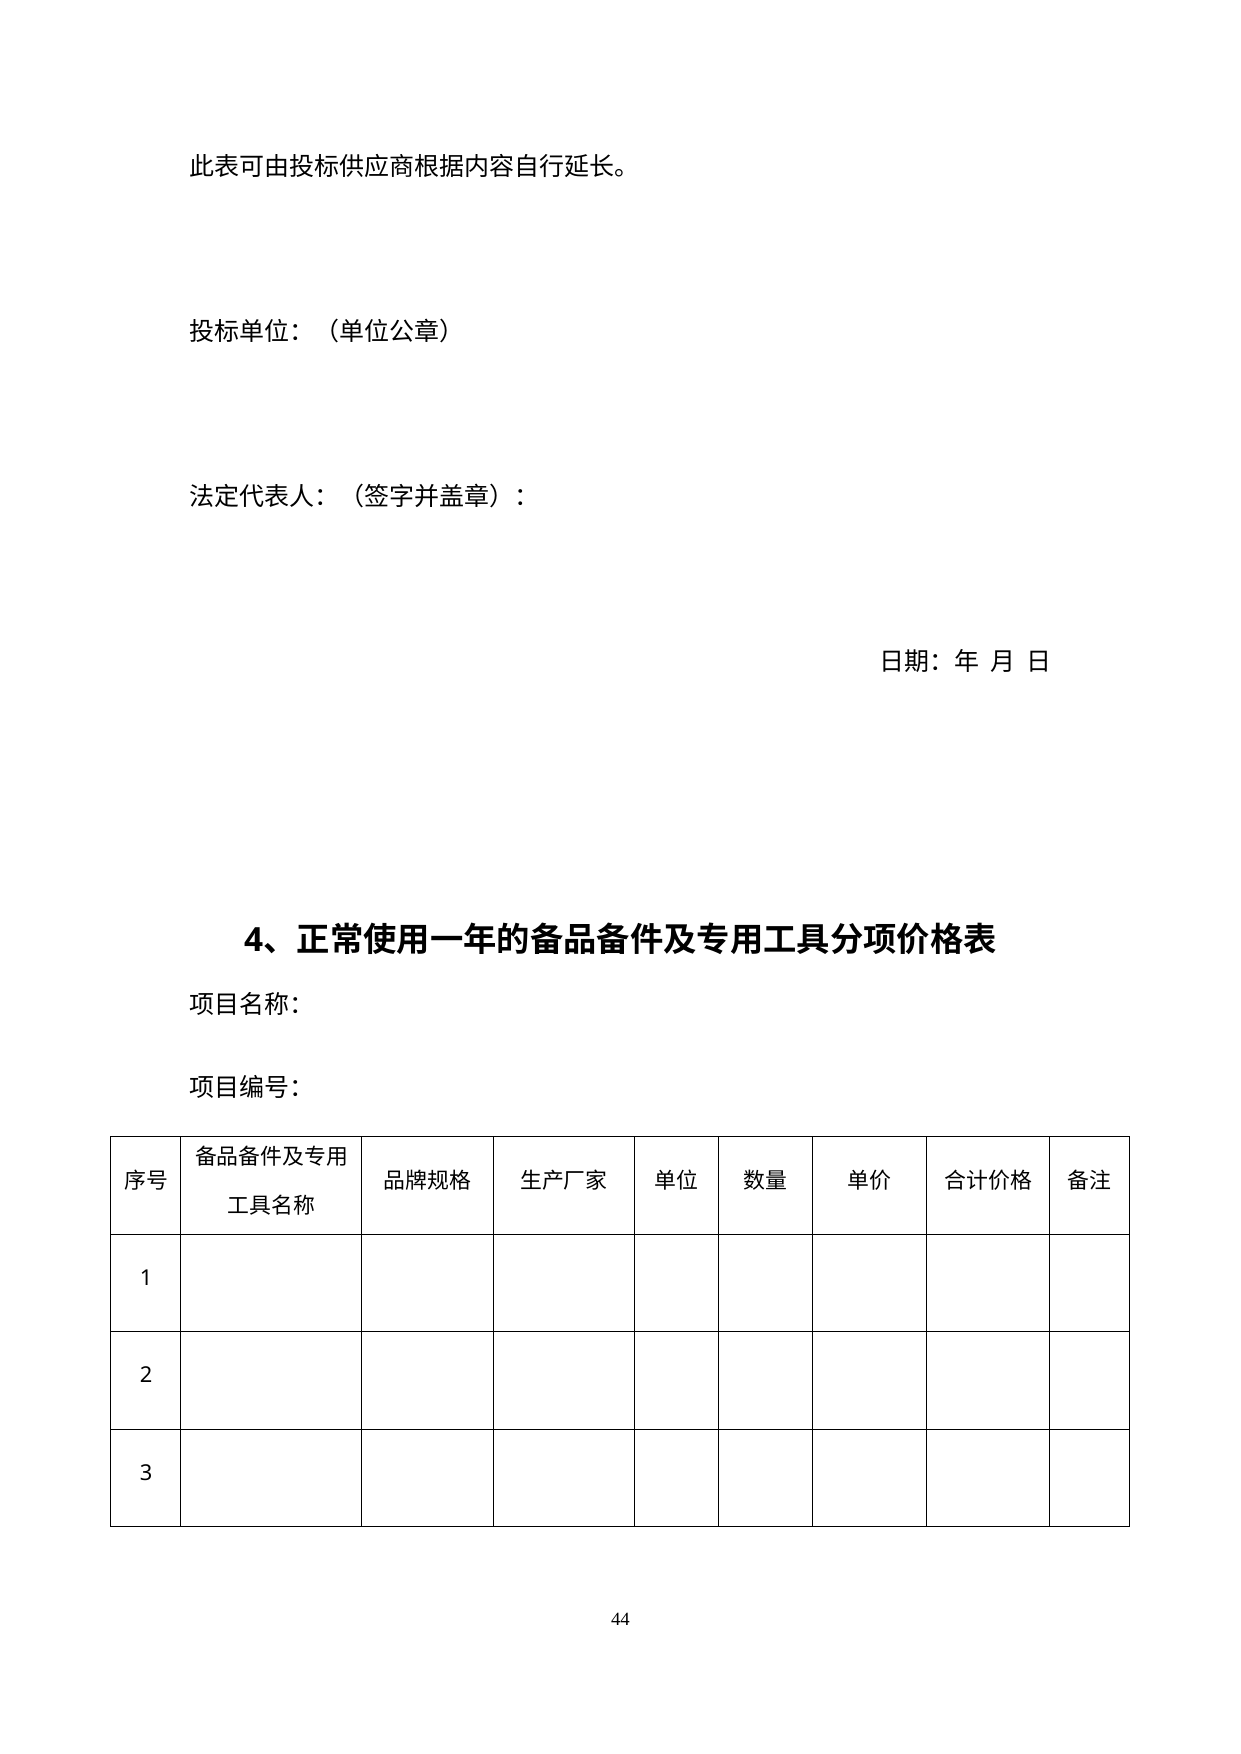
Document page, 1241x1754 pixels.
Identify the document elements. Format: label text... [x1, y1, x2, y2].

table_cell [1050, 1430, 1129, 1526]
table_header 序号 [111, 1137, 180, 1234]
table_cell [494, 1430, 634, 1526]
table_cell [362, 1430, 493, 1526]
table_header 备注 [1050, 1137, 1129, 1234]
table_cell [181, 1235, 361, 1331]
table_header 品牌规格 [362, 1137, 493, 1234]
table_cell [719, 1332, 812, 1429]
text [189, 132, 1051, 197]
table_cell [719, 1430, 812, 1526]
table_cell [927, 1235, 1049, 1331]
table_cell 2 [111, 1332, 180, 1429]
table_cell [635, 1430, 718, 1526]
text 法定代表人：（签字并盖章）： [189, 462, 1051, 527]
table_cell 1 [111, 1235, 180, 1331]
table_cell [635, 1235, 718, 1331]
text 项目名称： [189, 970, 1051, 1035]
table_cell [635, 1332, 718, 1429]
table_cell [181, 1332, 361, 1429]
table_cell [813, 1235, 926, 1331]
table_header 备品备件及专用工具名称 [181, 1137, 361, 1234]
table_cell [494, 1332, 634, 1429]
table_cell [181, 1430, 361, 1526]
table_cell [1050, 1332, 1129, 1429]
table_cell [362, 1332, 493, 1429]
table_header 数量 [719, 1137, 812, 1234]
table_cell [494, 1235, 634, 1331]
text 投标单位：（单位公章） [189, 297, 1051, 362]
table_cell [362, 1235, 493, 1331]
table_header 合计价格 [927, 1137, 1049, 1234]
table_cell 3 [111, 1430, 180, 1526]
text 4、正常使用一年的备品备件及专用工具分项价格表 [189, 905, 1051, 970]
table_cell [927, 1430, 1049, 1526]
table_cell [813, 1332, 926, 1429]
table_header 单价 [813, 1137, 926, 1234]
table_header 生产厂家 [494, 1137, 634, 1234]
table_cell [927, 1332, 1049, 1429]
table_header 单位 [635, 1137, 718, 1234]
table_cell [813, 1430, 926, 1526]
table_cell [1050, 1235, 1129, 1331]
table_cell [719, 1235, 812, 1331]
text 日期：年 月 日 [189, 627, 1051, 692]
text 项目编号： [189, 1053, 1051, 1118]
